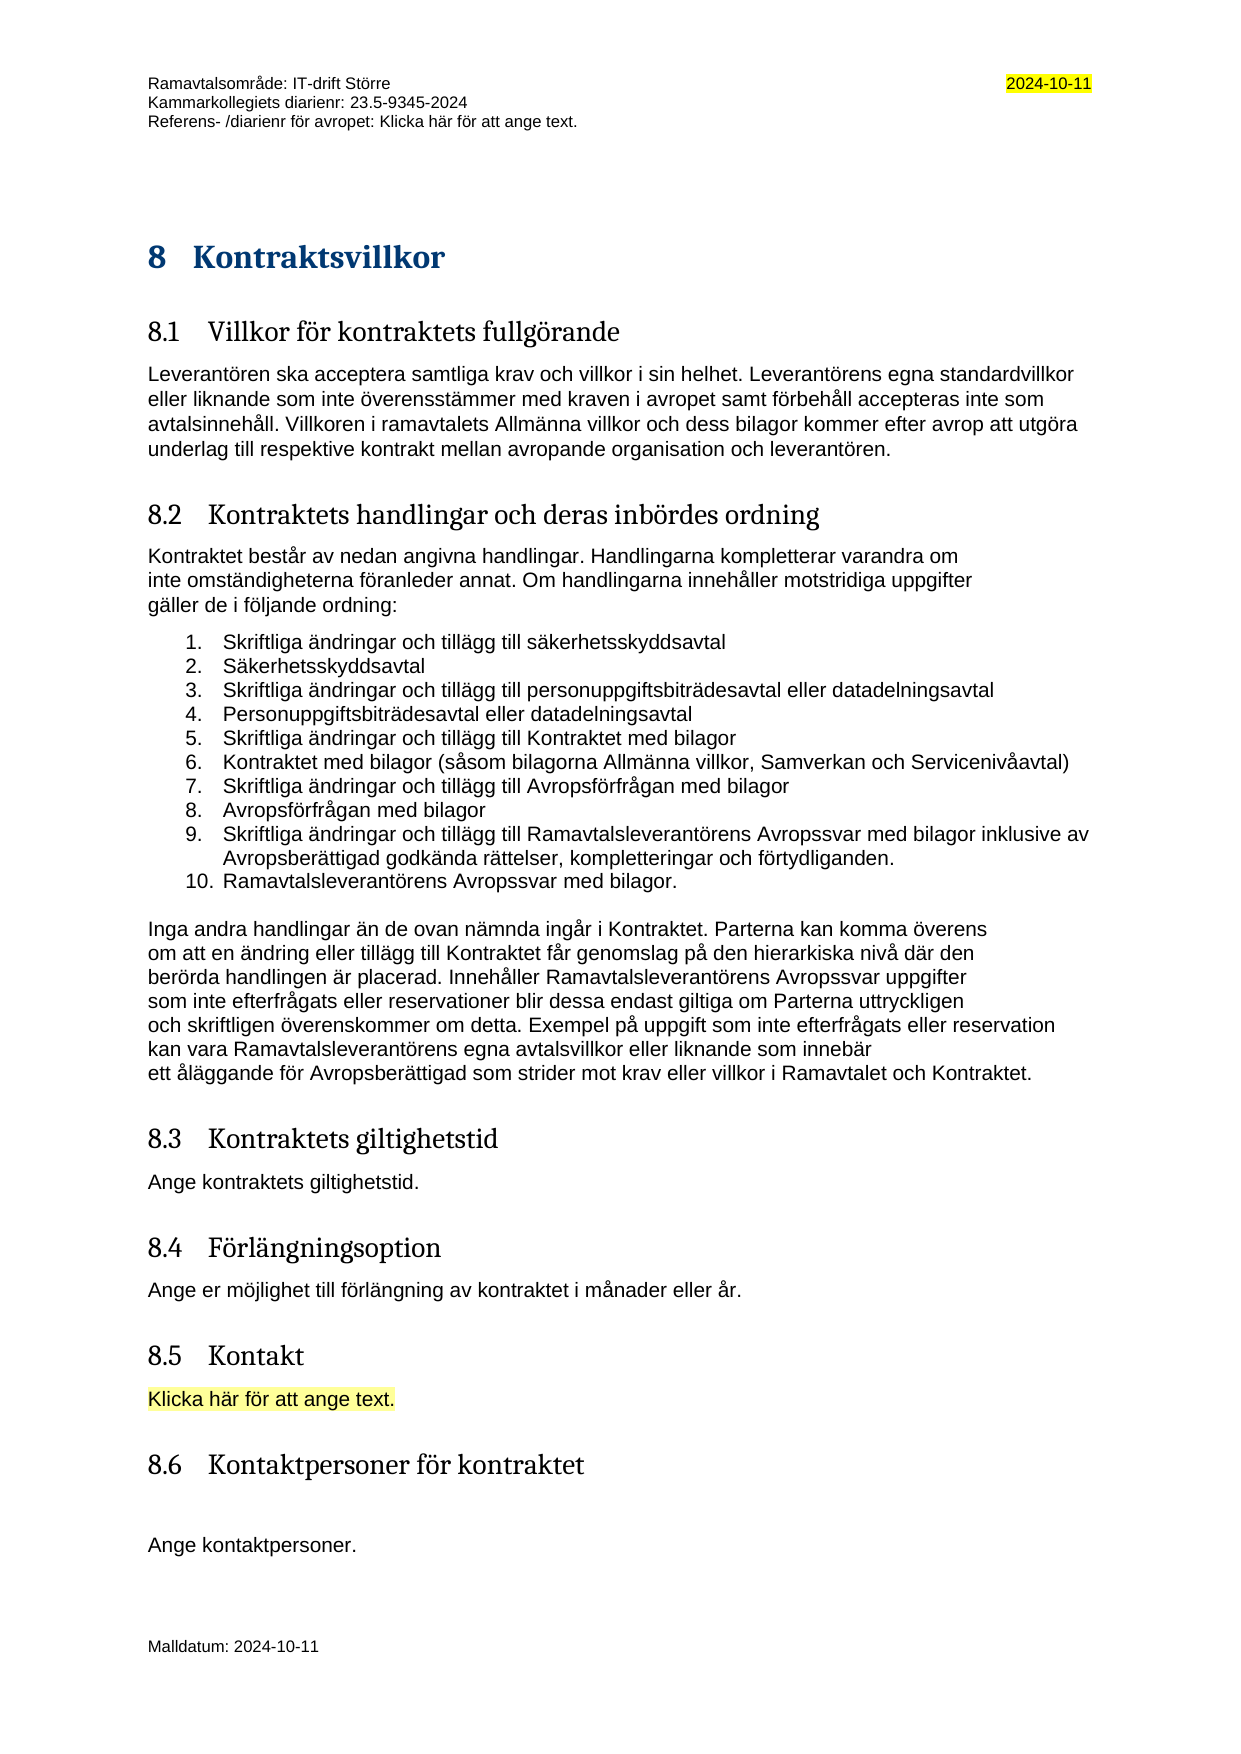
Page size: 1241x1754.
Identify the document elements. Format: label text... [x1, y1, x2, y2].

text som inte efterfrågats eller reservationer blir dessa endast giltiga om Parterna uttryckligen [148, 989, 1092, 1013]
list Skriftliga ändringar och tillägg till Ramavtalsleverantörens Avropssvar med bilagor inklusive av Avropsberättigad godkända rättelser, kompletteringar och förtydliganden. [185, 821, 1092, 869]
subtitle Förlängningsoption [148, 1231, 1092, 1264]
text Kontraktet består av nedan angivna handlingar. Handlingarna kompletterar varandra om [148, 544, 1092, 568]
list Personuppgiftsbiträdesavtal eller datadelningsavtal [185, 702, 1092, 726]
text Leverantören ska acceptera samtliga krav och villkor i sin helhet. Leverantörens egna standardvillkor eller liknande som inte överensstämmer med kraven i avropet samt förbehåll accepteras inte som avtalsinnehåll. Villkoren i ramavtalets Allmänna villkor och dess bilagor kommer efter avrop att utgöra underlag till respektive kontrakt mellan avropande organisation och leverantören. [148, 361, 1092, 461]
list Skriftliga ändringar och tillägg till säkerhetsskyddsavtal [185, 630, 1092, 654]
list Avropsförfrågan med bilagor [185, 797, 1092, 821]
subtitle Kontakt [148, 1339, 1092, 1373]
subtitle Kontraktets giltighetstid [148, 1122, 1092, 1156]
subtitle Villkor för kontraktets fullgörande [148, 315, 1092, 348]
list Ramavtalsleverantörens Avropssvar med bilagor. [185, 869, 1092, 893]
subtitle Kontraktets handlingar och deras inbördes ordning [148, 498, 1092, 532]
text inte omständigheterna föranleder annat. Om handlingarna innehåller motstridiga uppgifter [148, 568, 1092, 592]
subtitle Kontaktpersoner för kontraktet [148, 1448, 1092, 1482]
list Säkerhetsskyddsavtal [185, 654, 1092, 678]
text gäller de i följande ordning: [148, 592, 1092, 617]
list Kontraktet med bilagor (såsom bilagorna Allmänna villkor, Samverkan och Servicenivåavtal) [185, 749, 1092, 773]
text om att en ändring eller tillägg till Kontraktet får genomslag på den hierarkiska nivå där den [148, 941, 1092, 965]
text ett åläggande för Avropsberättigad som strider mot krav eller villkor i Ramavtalet och Kontraktet. [148, 1061, 1092, 1085]
text berörda handlingen är placerad. Innehåller Ramavtalsleverantörens Avropssvar uppgifter [148, 965, 1092, 989]
list Skriftliga ändringar och tillägg till Avropsförfrågan med bilagor [185, 773, 1092, 797]
list Skriftliga ändringar och tillägg till personuppgiftsbiträdesavtal eller datadelningsavtal [185, 678, 1092, 702]
subtitle Kontraktsvillkor [148, 239, 1092, 277]
list Skriftliga ändringar och tillägg till Kontraktet med bilagor [185, 726, 1092, 749]
text Inga andra handlingar än de ovan nämnda ingår i Kontraktet. Parterna kan komma överens [148, 917, 1092, 941]
text och skriftligen överenskommer om detta. Exempel på uppgift som inte efterfrågats eller reservation kan vara Ramavtalsleverantörens egna avtalsvillkor eller liknande som innebär [148, 1013, 1092, 1061]
